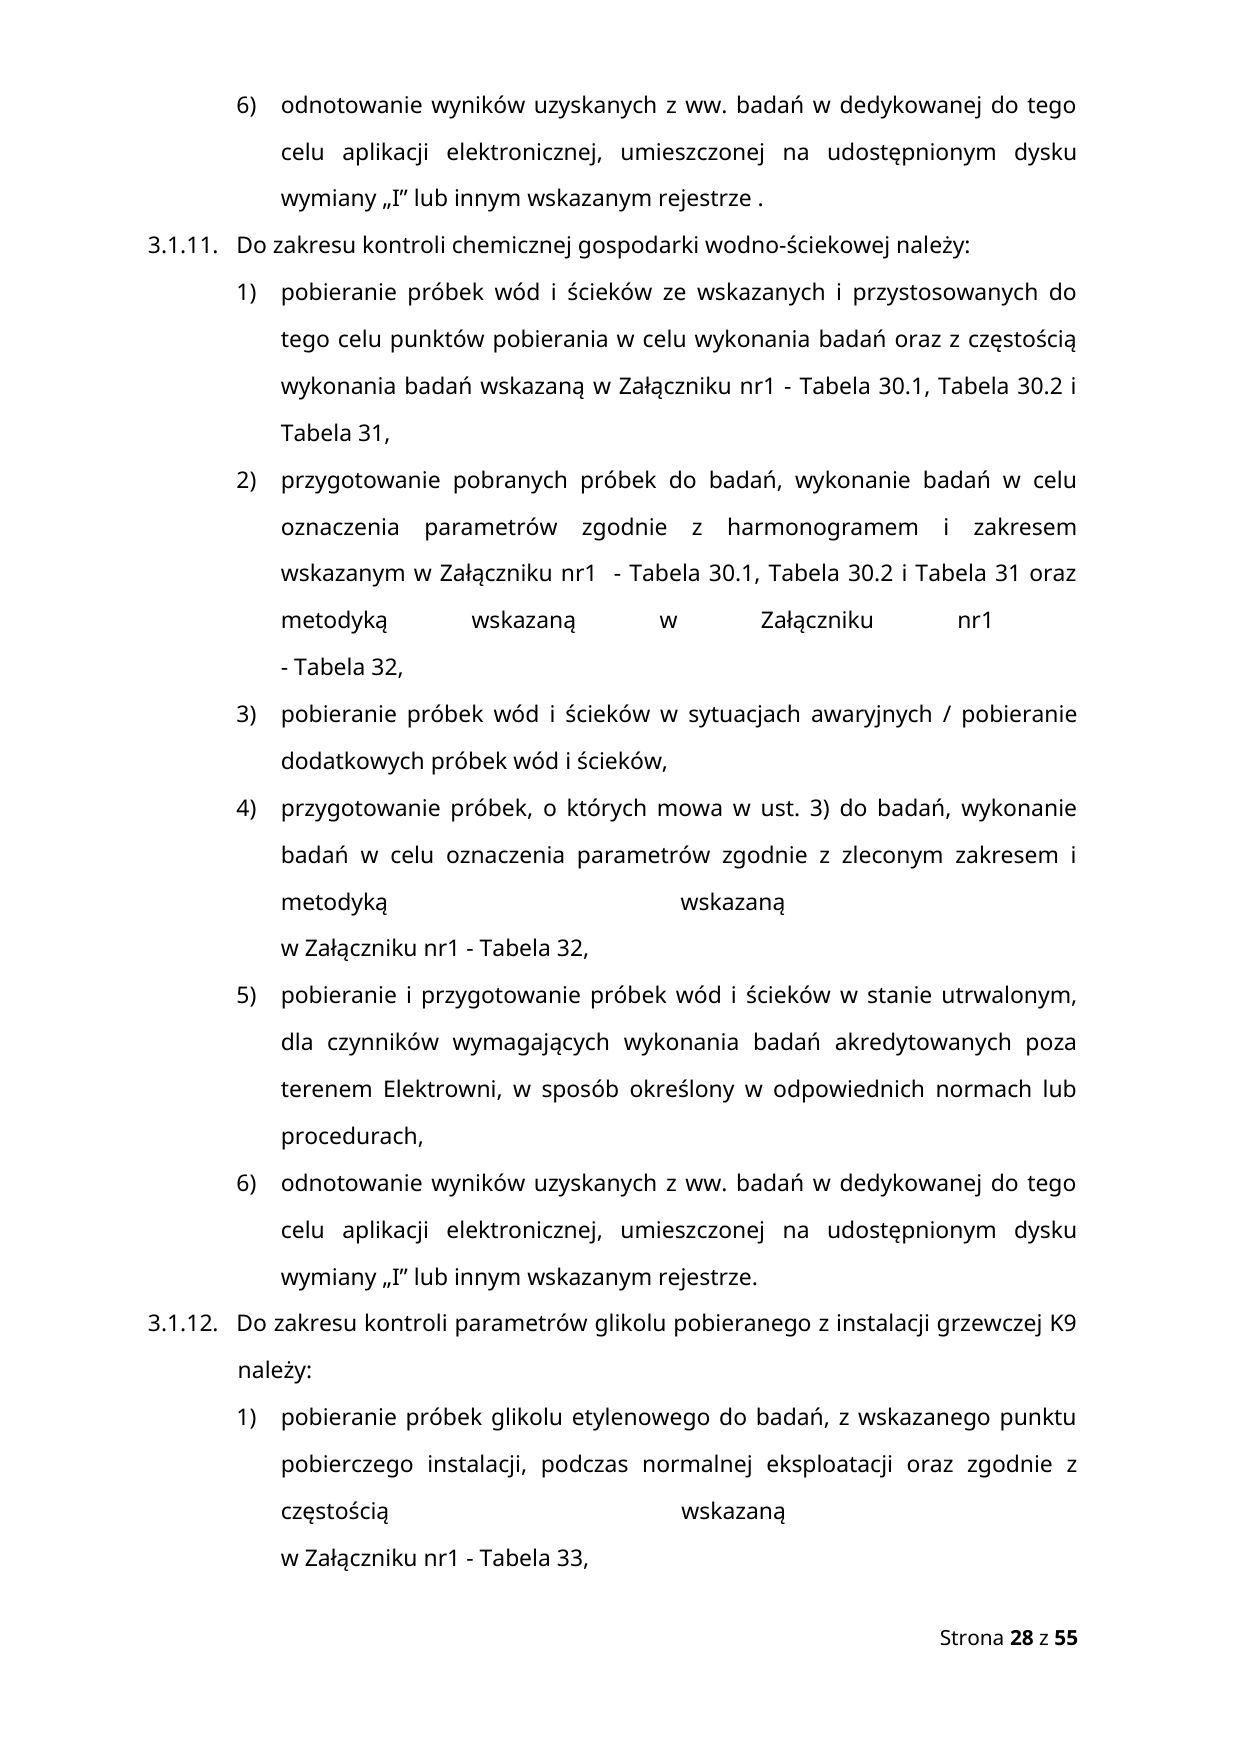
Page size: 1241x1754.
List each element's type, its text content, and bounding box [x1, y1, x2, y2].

list pobieranie i przygotowanie próbek wód i ścieków w stanie utrwalonym, dla czynników wymagających wykonania badań akredytowanych poza terenem Elektrowni, w sposób określony w odpowiednich normach lub procedurach, [236, 979, 1078, 1151]
list odnotowanie wyników uzyskanych z ww. badań w dedykowanej do tego celu aplikacji elektronicznej, umieszczonej na udostępnionym dysku wymiany „I” lub innym wskazanym rejestrze . [236, 89, 1078, 214]
list pobieranie próbek wód i ścieków w sytuacjach awaryjnych / pobieranie dodatkowych próbek wód i ścieków, [236, 698, 1078, 776]
list przygotowanie próbek, o których mowa w ust. 3) do badań, wykonanie badań w celu oznaczenia parametrów zgodnie z zleconym zakresem i metodyką wskazaną w Załączniku nr1 - Tabela 32, [236, 792, 1078, 964]
list pobieranie próbek wód i ścieków ze wskazanych i przystosowanych do tego celu punktów pobierania w celu wykonania badań oraz z częstością wykonania badań wskazaną w Załączniku nr1 - Tabela 30.1, Tabela 30.2 i Tabela 31, [236, 276, 1078, 448]
list pobieranie próbek glikolu etylenowego do badań, z wskazanego punktu pobierczego instalacji, podczas normalnej eksploatacji oraz zgodnie z częstością wskazaną w Załączniku nr1 - Tabela 33, [236, 1401, 1078, 1573]
list przygotowanie pobranych próbek do badań, wykonanie badań w celu oznaczenia parametrów zgodnie z harmonogramem i zakresem wskazanym w Załączniku nr1 - Tabela 30.1, Tabela 30.2 i Tabela 31 oraz metodyką wskazaną w Załączniku nr1 - Tabela 32, [236, 464, 1078, 682]
list odnotowanie wyników uzyskanych z ww. badań w dedykowanej do tego celu aplikacji elektronicznej, umieszczonej na udostępnionym dysku wymiany „I” lub innym wskazanym rejestrze. [236, 1167, 1078, 1292]
list 3.1.12. Do zakresu kontroli parametrów glikolu pobieranego z instalacji grzewczej K9 należy: [148, 1307, 1078, 1386]
list 3.1.11. Do zakresu kontroli chemicznej gospodarki wodno-ściekowej należy: [148, 229, 1078, 261]
